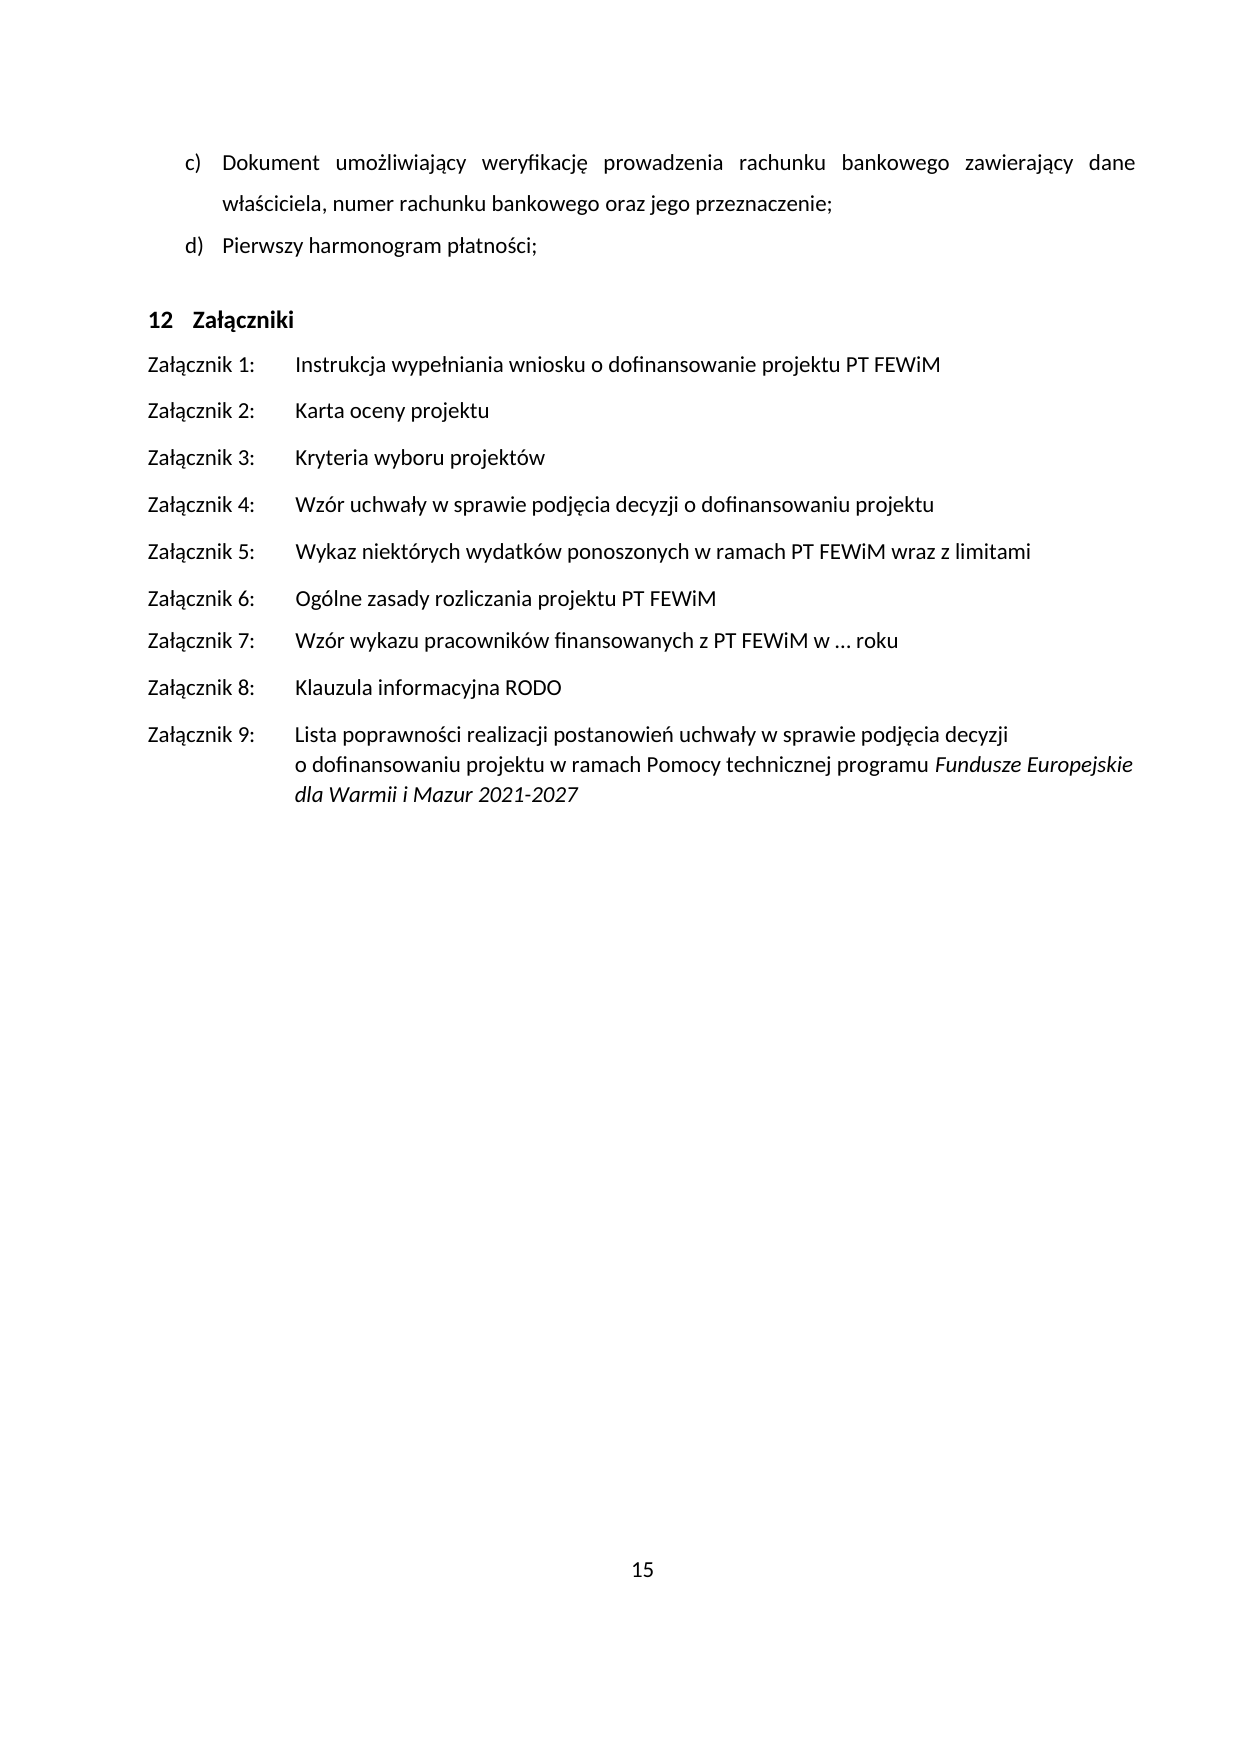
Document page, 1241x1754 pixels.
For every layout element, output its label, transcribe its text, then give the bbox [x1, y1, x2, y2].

text Załącznik 6: Ogólne zasady rozliczania projektu PT FEWiM [148, 584, 1137, 612]
text Załącznik 1: Instrukcja wypełniania wniosku o dofinansowanie projektu PT FEWiM [148, 350, 1137, 378]
text Załącznik 2: Karta oceny projektu [148, 397, 1137, 425]
subtitle Załączniki [148, 304, 1137, 334]
text Załącznik 3: Kryteria wyboru projektów [148, 443, 1137, 472]
text Załącznik 7: Wzór wykazu pracowników finansowanych z PT FEWiM w … roku [148, 626, 1137, 654]
text Załącznik 8: Klauzula informacyjna RODO [148, 673, 1137, 701]
list Pierwszy harmonogram płatności; [185, 232, 1137, 259]
text Załącznik 9: Lista poprawności realizacji postanowień uchwały w sprawie podjęcia decyzji o dofinansowaniu projektu w ramach Pomocy technicznej programu Fundusze Europejskie dla Warmii i Mazur 2021-2027 [148, 720, 1137, 808]
text Załącznik 4: Wzór uchwały w sprawie podjęcia decyzji o dofinansowaniu projektu [148, 490, 1137, 518]
text Załącznik 5: Wykaz niektórych wydatków ponoszonych w ramach PT FEWiM wraz z limitami [148, 537, 1137, 565]
list Dokument umożliwiający weryfikację prowadzenia rachunku bankowego zawierający dane właściciela, numer rachunku bankowego oraz jego przeznaczenie; [185, 148, 1137, 218]
